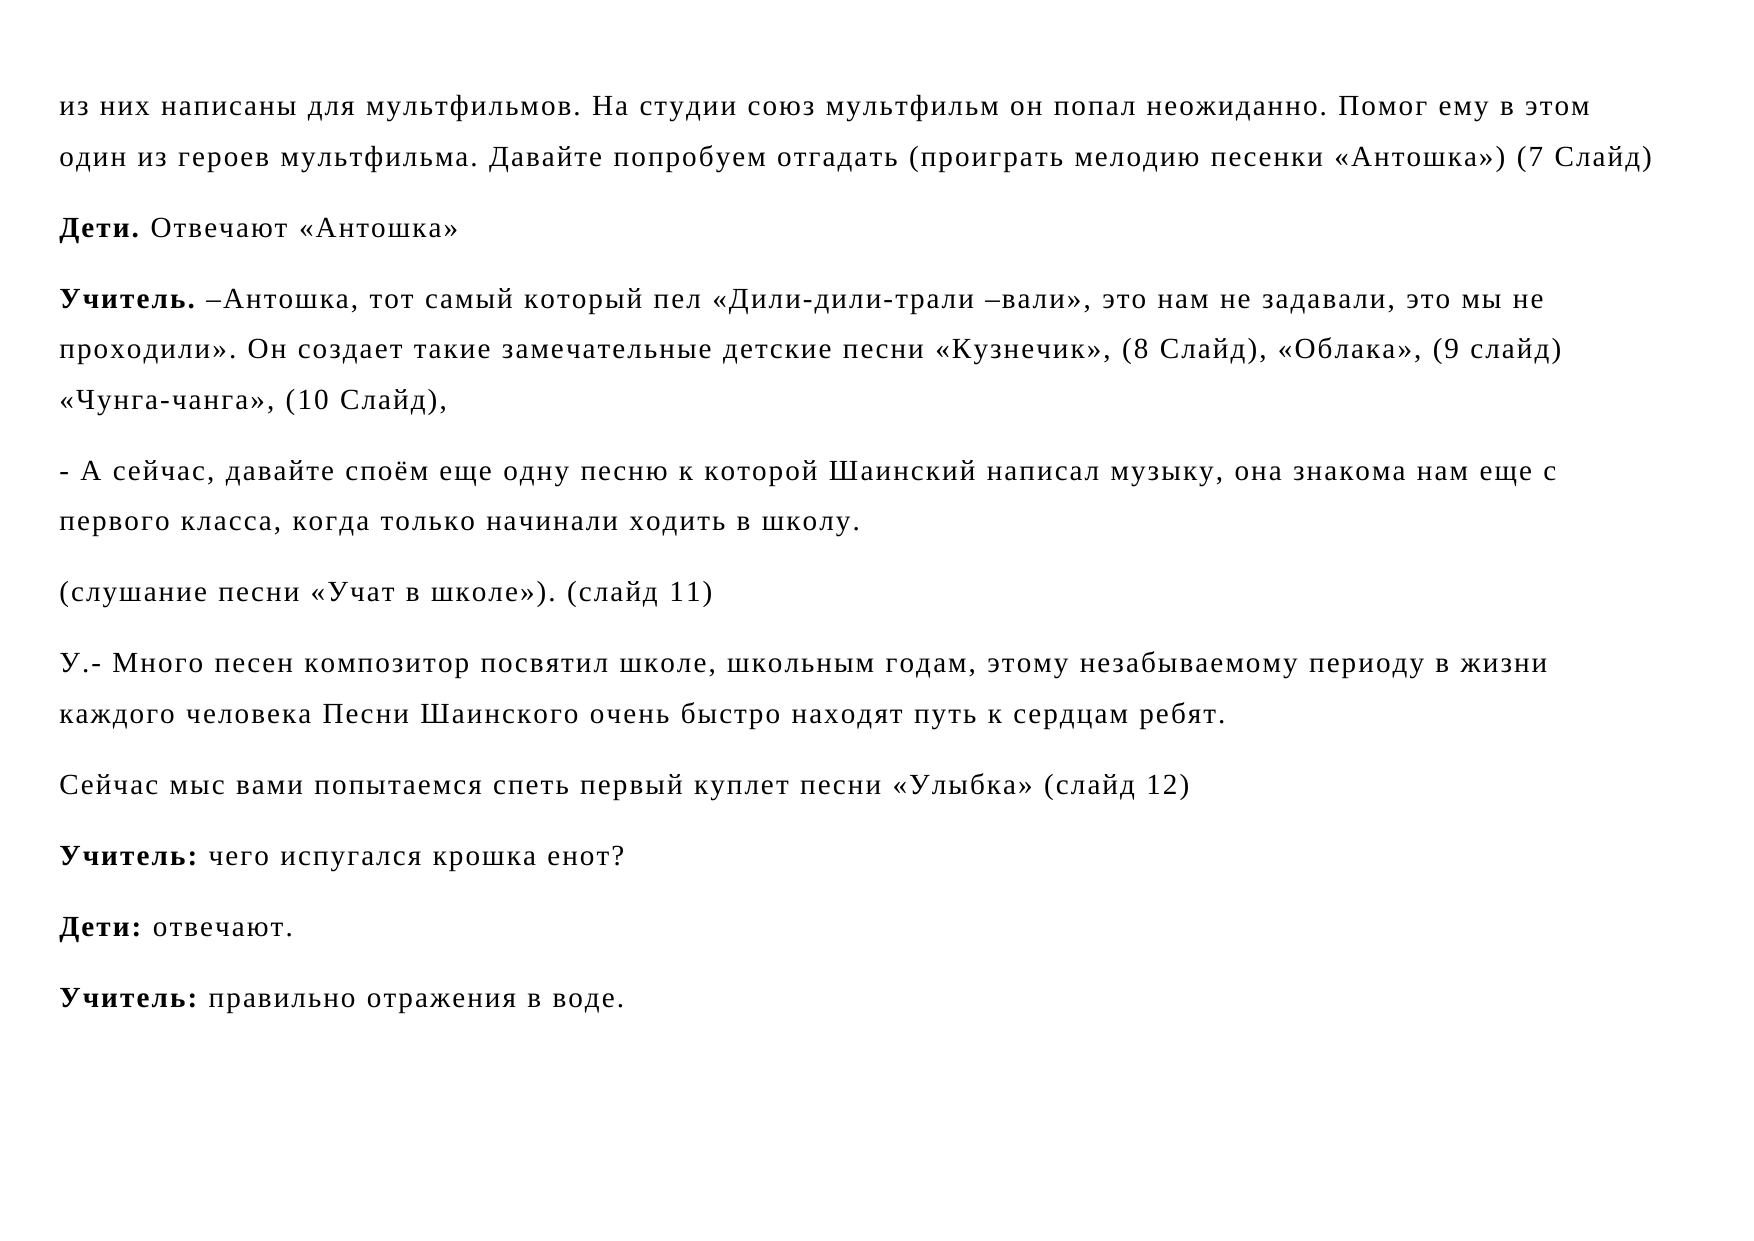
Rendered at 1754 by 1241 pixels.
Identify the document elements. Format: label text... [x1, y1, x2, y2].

text Дети. Отвечают «Антошка» [59, 210, 1668, 243]
text (слушание песни «Учат в школе»). (слайд 11) [59, 574, 1668, 608]
text У.- Много песен композитор посвятил школе, школьным годам, этому незабываемому периоду в жизни каждого человека Песни Шаинского очень быстро находят путь к сердцам ребят. [59, 646, 1668, 729]
text Учитель: правильно отражения в воде. [59, 980, 1668, 1014]
text Сейчас мыс вами попытаемся спеть первый куплет песни «Улыбка» (слайд 12) [59, 767, 1668, 801]
text Учитель: чего испугался крошка енот? [59, 838, 1668, 872]
text Учитель. –Антошка, тот самый который пел «Дили-дили-трали –вали», это нам не задавали, это мы не проходили». Он создает такие замечательные детские песни «Кузнечик», (8 Слайд), «Облака», (9 слайд) «Чунга-чанга», (10 Слайд), [59, 281, 1668, 415]
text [59, 88, 1668, 172]
text - А сейчас, давайте споём еще одну песню к которой Шаинский написал музыку, она знакома нам еще с первого класса, когда только начинали ходить в школу. [59, 453, 1668, 537]
text Дети: отвечают. [59, 909, 1668, 943]
